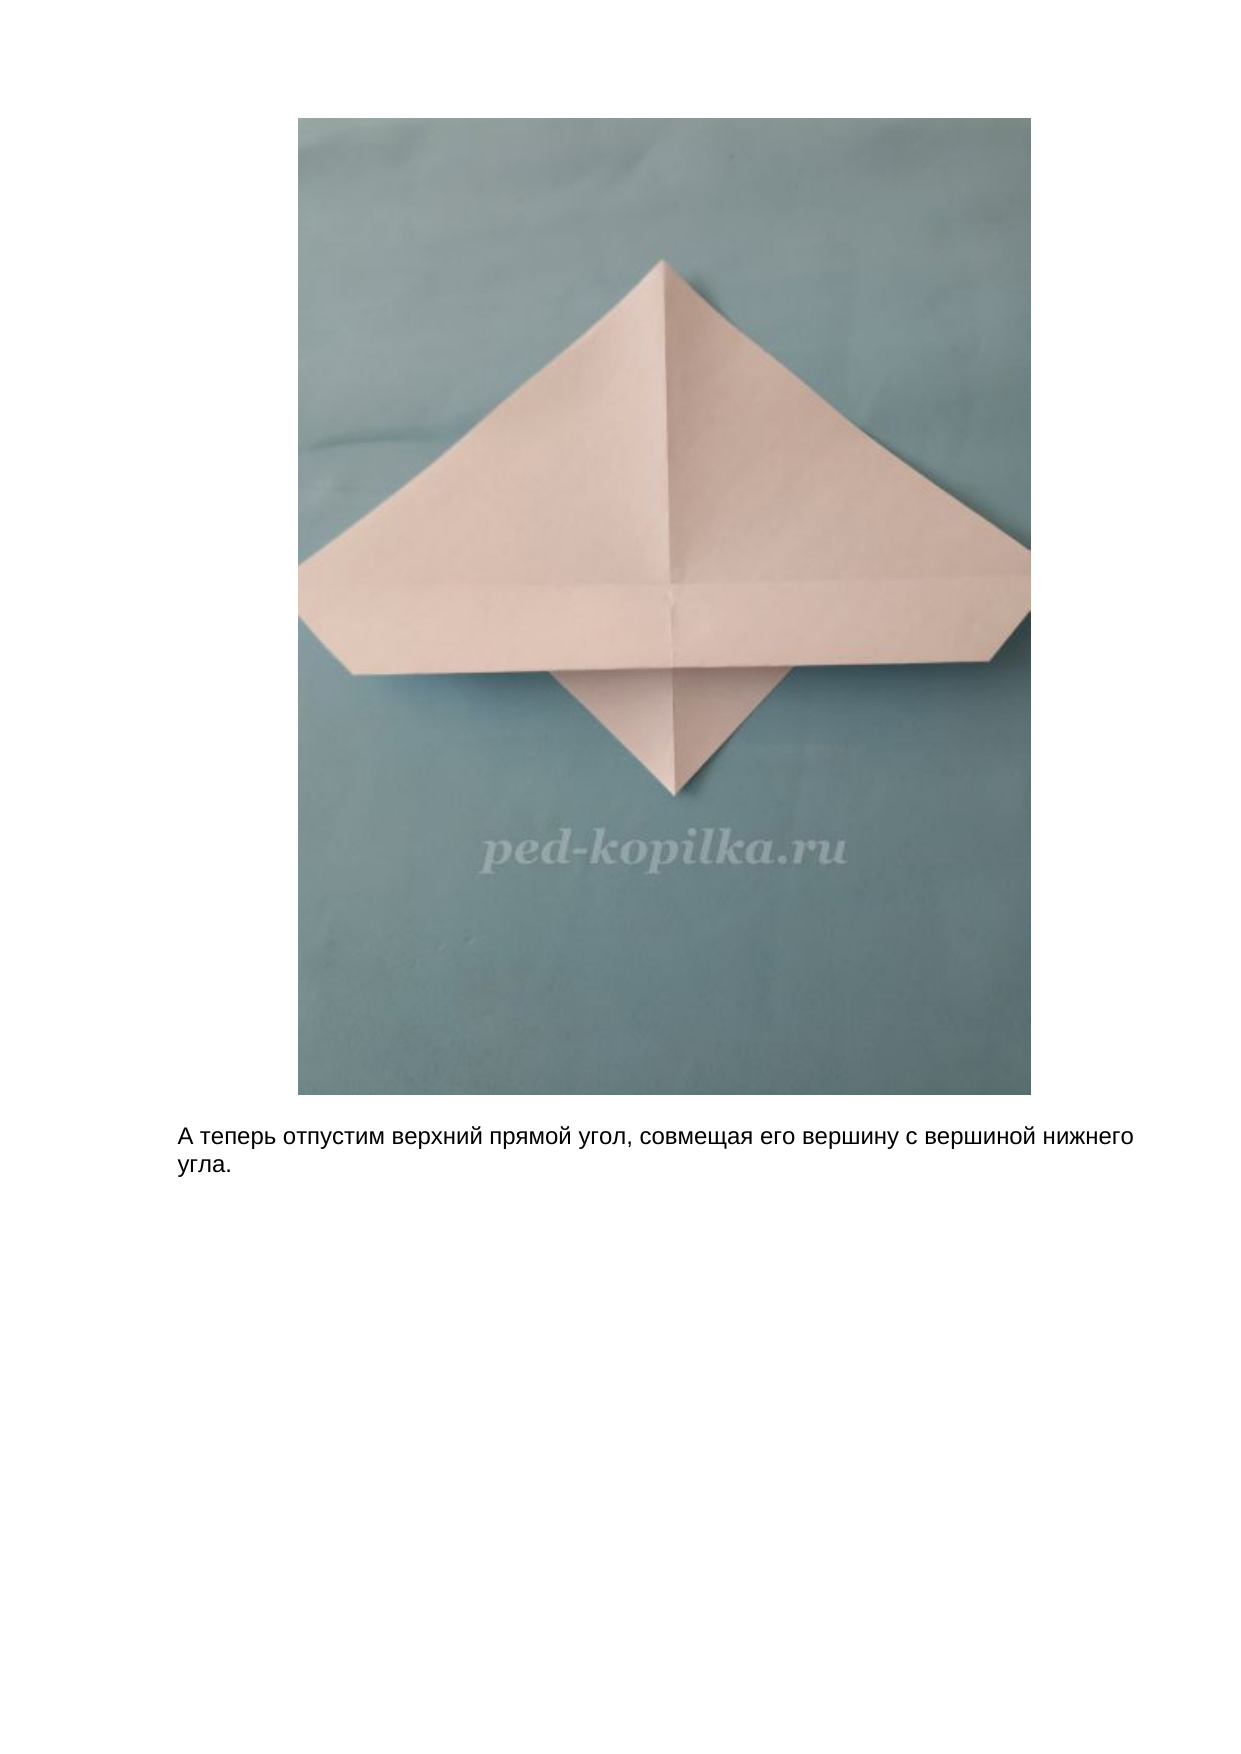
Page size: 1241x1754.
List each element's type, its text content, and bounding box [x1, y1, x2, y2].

picture [298, 118, 1031, 1095]
text А теперь отпустим верхний прямой угол, совмещая его вершину с вершиной нижнего угла. [177, 1095, 1152, 1177]
